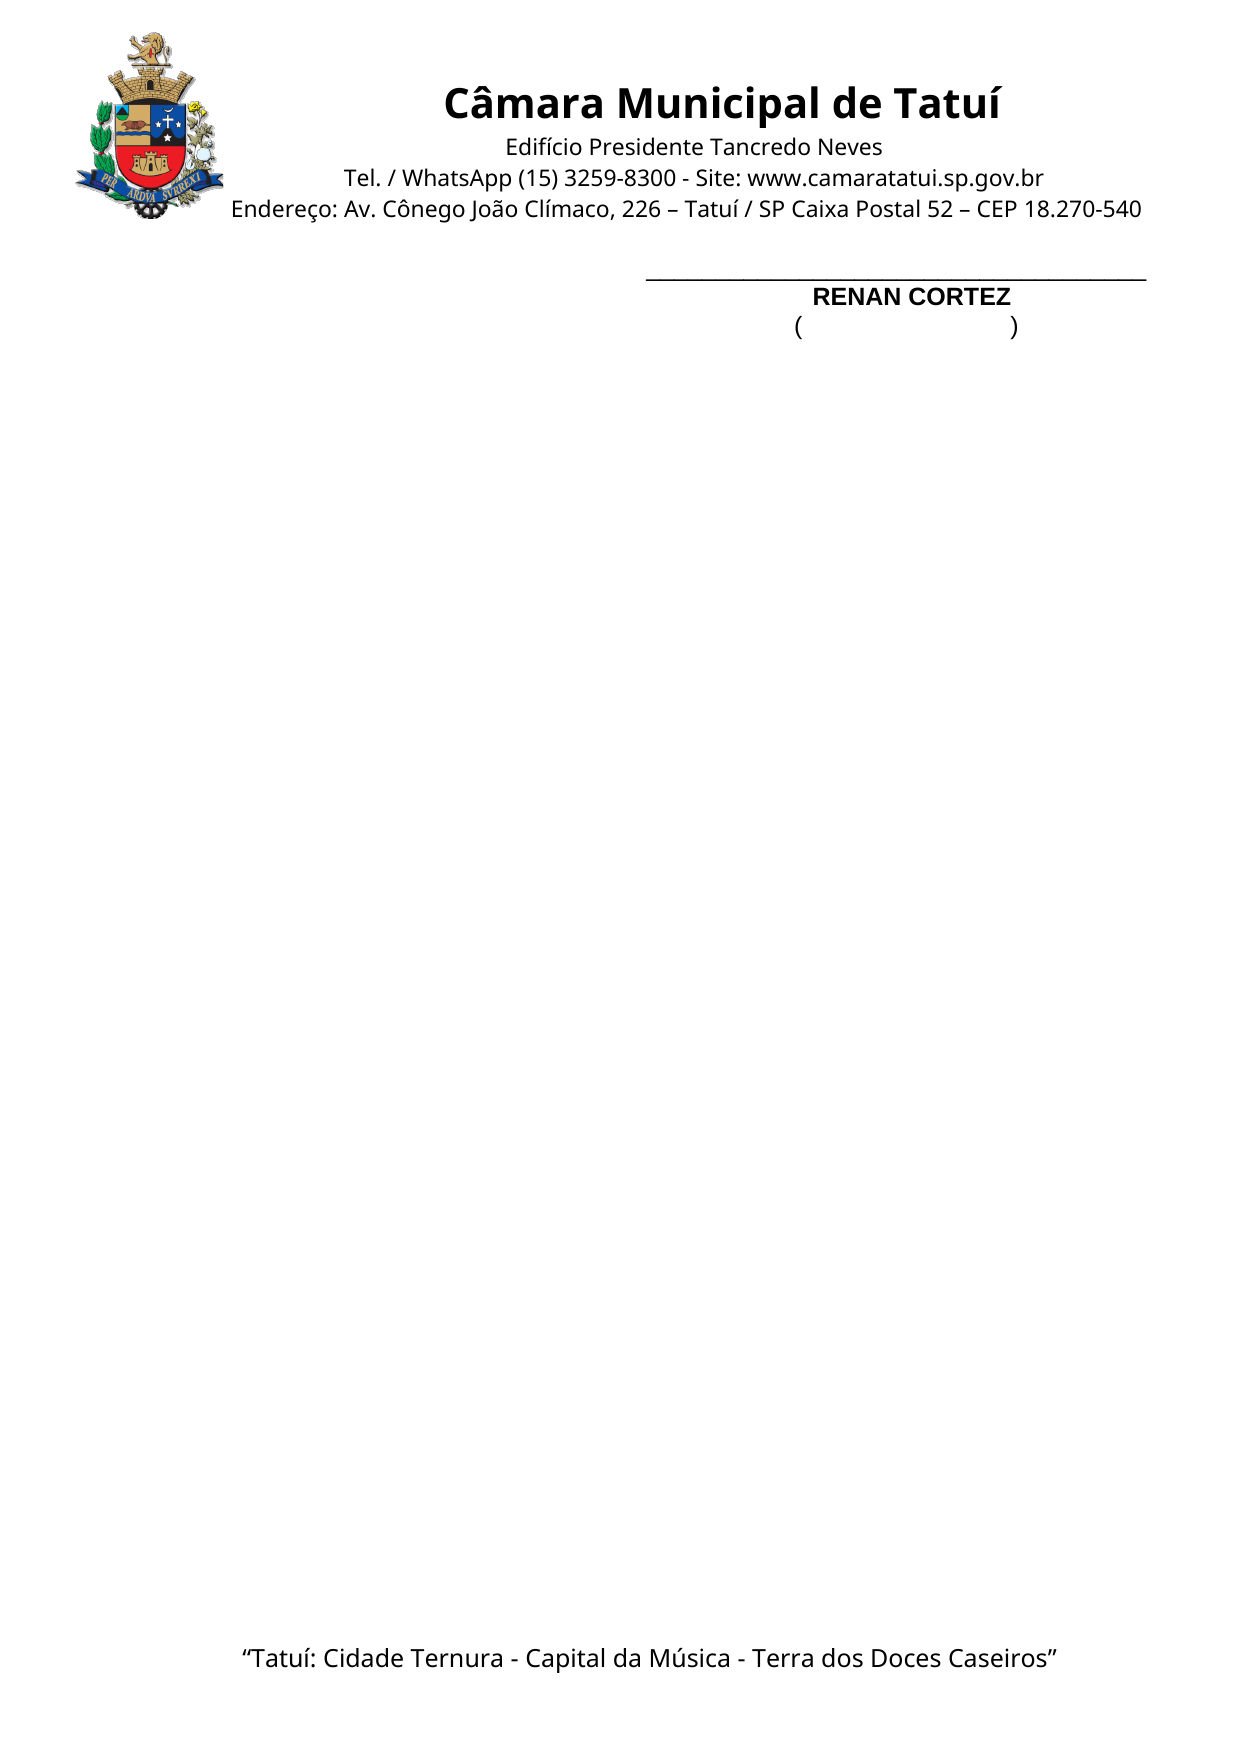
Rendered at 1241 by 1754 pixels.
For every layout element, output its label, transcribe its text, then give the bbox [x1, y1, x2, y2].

text RENAN CORTEZ [221, 282, 1152, 311]
text ( ) [221, 311, 1152, 339]
picture [75, 32, 224, 219]
text ____________________________________ [221, 253, 1152, 282]
